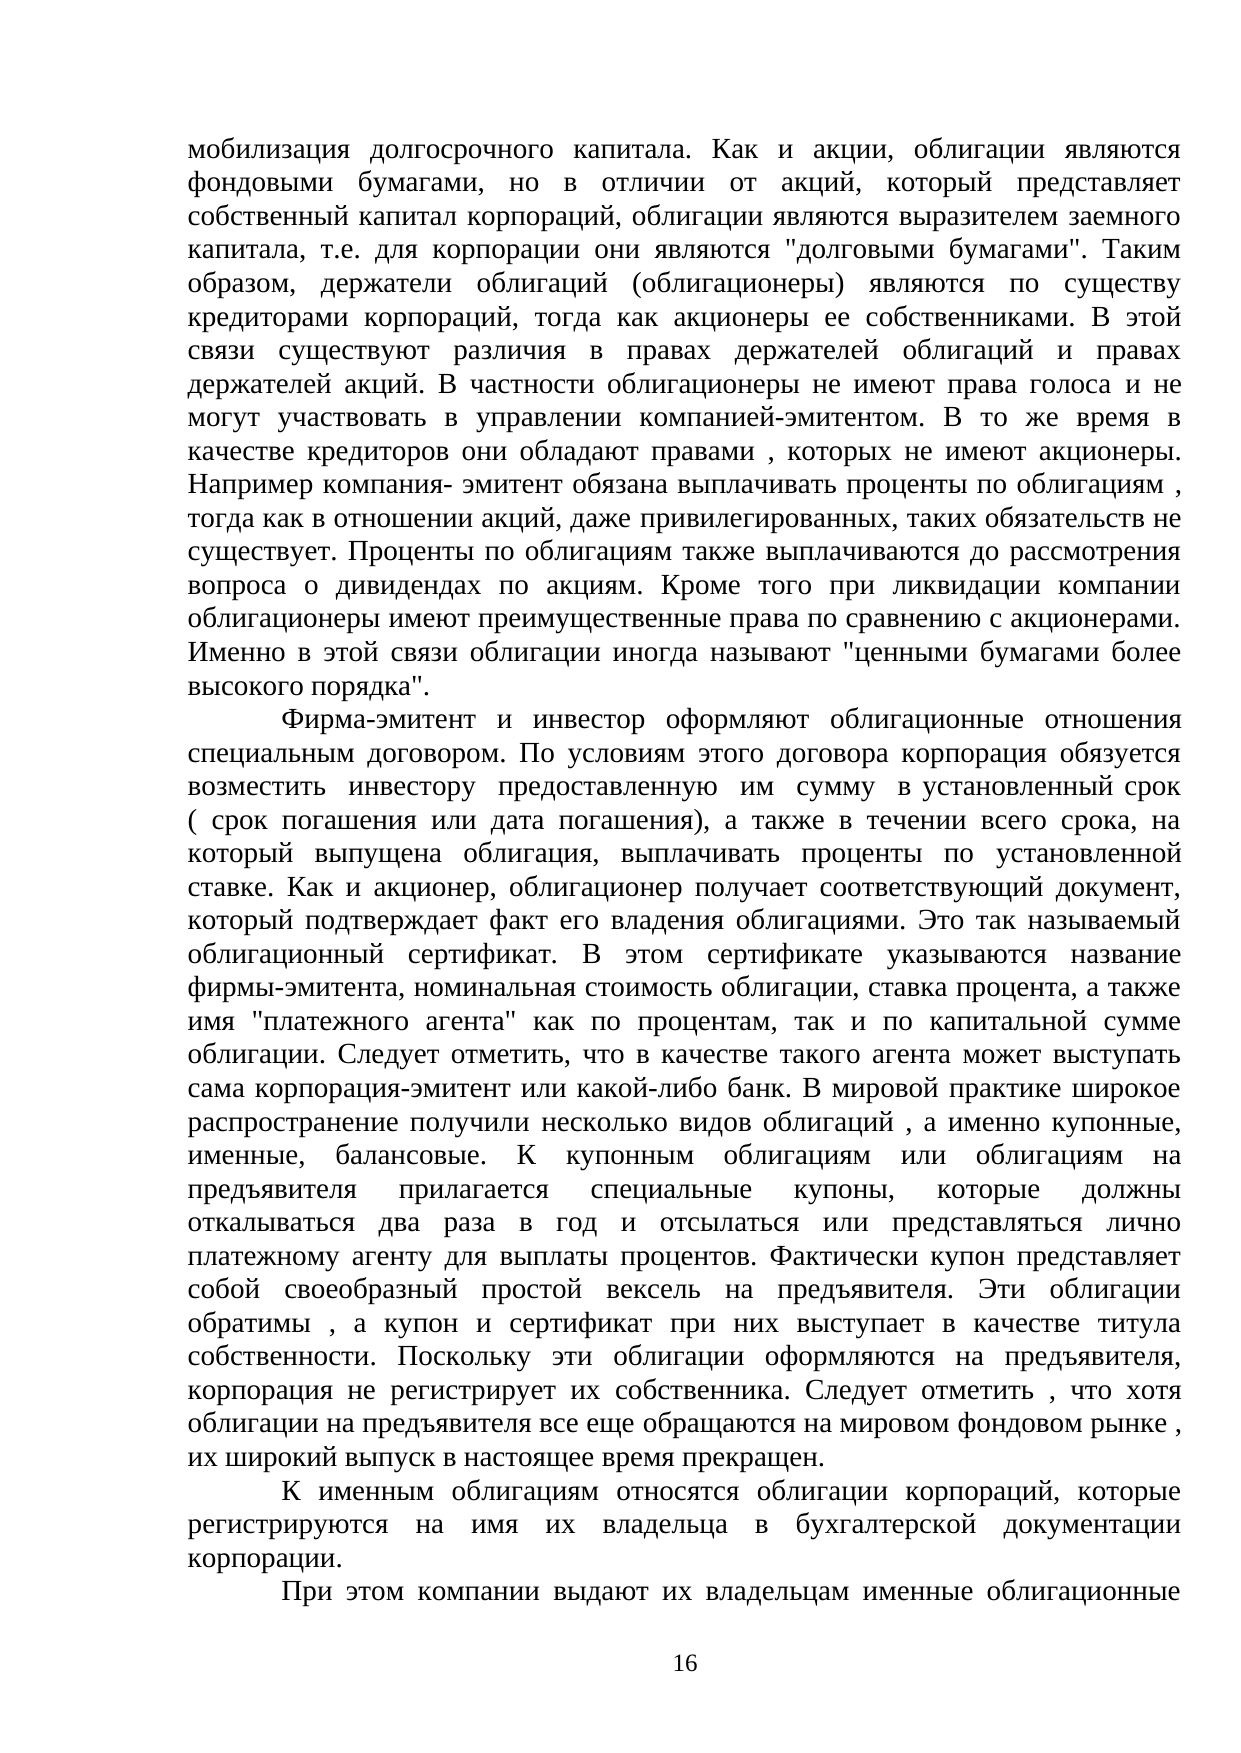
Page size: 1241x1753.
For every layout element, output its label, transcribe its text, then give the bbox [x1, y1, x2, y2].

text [187, 1573, 1182, 1607]
text К именным облигациям относятся облигации корпораций, которые регистрируются на имя их владельца в бухгалтерской документации корпорации. [187, 1473, 1182, 1573]
text Фирма-эмитент и инвестор оформляют облигационные отношения специальным договором. По условиям этого договора корпорация обязуется возместить инвестору предоставленную им сумму в установленный срок ( срок погашения или дата погашения), а также в течении всего срока, на который выпущена облигация, выплачивать проценты по установленной ставке. Как и акционер, облигационер получает соответствующий документ, который подтверждает факт его владения облигациями. Это так называемый облигационный сертификат. В этом сертификате указываются название фирмы-эмитента, номинальная стоимость облигации, ставка процента, а также имя "платежного агента" как по процентам, так и по капитальной сумме облигации. Следует отметить, что в качестве такого агента может выступать сама корпорация-эмитент или какой-либо банк. В мировой практике широкое распространение получили несколько видов облигаций , а именно купонные, именные, балансовые. К купонным облигациям или облигациям на предъявителя прилагается специальные купоны, которые должны откалываться два раза в год и отсылаться или представляться лично платежному агенту для выплаты процентов. Фактически купон представляет собой своеобразный простой вексель на предъявителя. Эти облигации обратимы , а купон и сертификат при них выступает в качестве титула собственности. Поскольку эти облигации оформляются на предъявителя, корпорация не регистрирует их собственника. Следует отметить , что хотя облигации на предъявителя все еще обращаются на мировом фондовом рынке , их широкий выпуск в настоящее время прекращен. [187, 701, 1182, 1473]
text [187, 131, 1182, 701]
